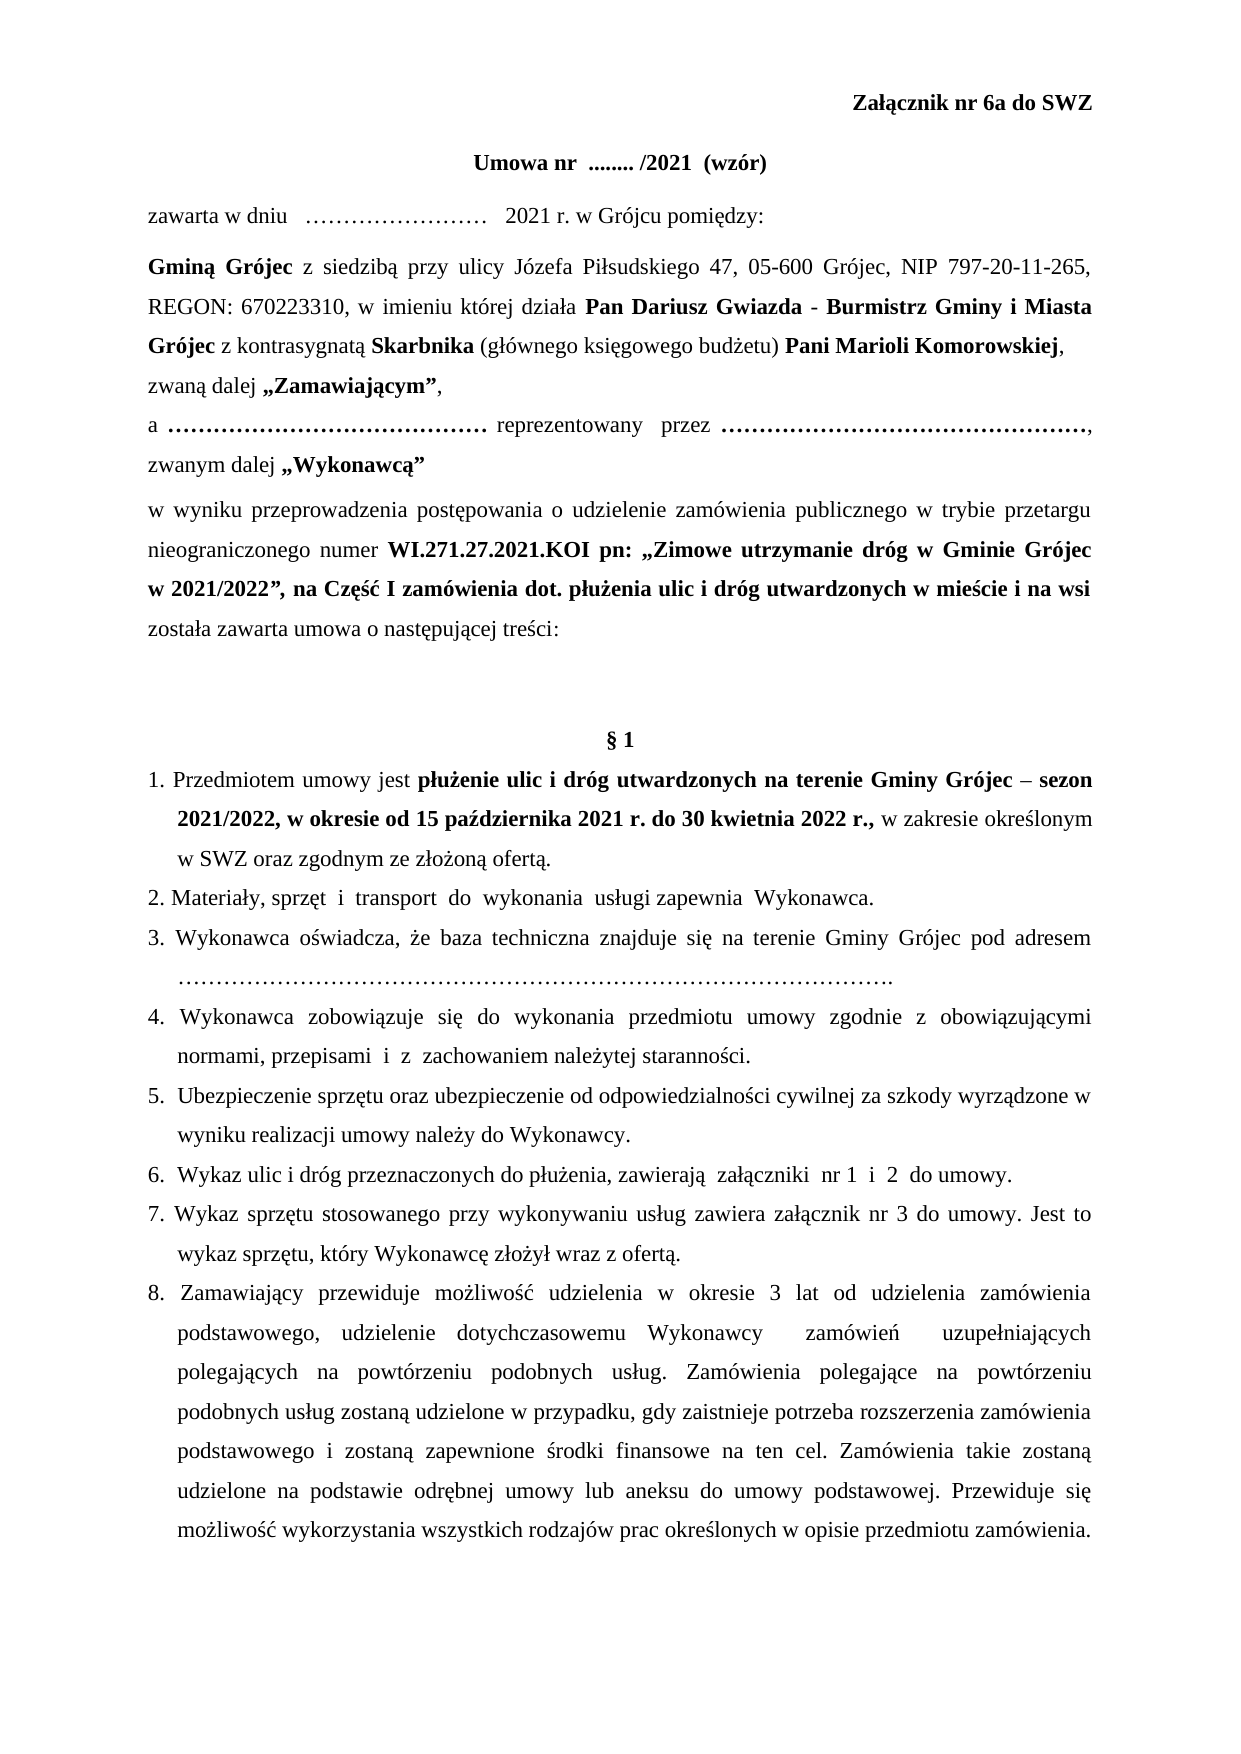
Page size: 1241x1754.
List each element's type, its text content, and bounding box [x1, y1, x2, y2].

text zwaną dalej „Zamawiającym”, [148, 372, 1093, 398]
list Wykonawca zobowiązuje się do wykonania przedmiotu umowy zgodnie z obowiązującymi normami, przepisami i z zachowaniem należytej staranności. [148, 1003, 1093, 1069]
list Wykaz sprzętu stosowanego przy wykonywaniu usług zawiera załącznik nr 3 do umowy. Jest to wykaz sprzętu, który Wykonawcę złożył wraz z ofertą. [148, 1200, 1093, 1266]
text Umowa nr ........ /2021 (wzór) [148, 149, 1093, 176]
list Materiały, sprzęt i transport do wykonania usługi zapewnia Wykonawca. [148, 884, 1093, 911]
list Wykonawca oświadcza, że baza techniczna znajduje się na terenie Gminy Grójec pod adresem …………………………………………………………………………………. [148, 924, 1093, 990]
text a …………………………………… reprezentowany przez …………………………………………, zwanym dalej „Wykonawcą” [148, 411, 1093, 477]
list Ubezpieczenie sprzętu oraz ubezpieczenie od odpowiedzialności cywilnej za szkody wyrządzone w wyniku realizacji umowy należy do Wykonawcy. [148, 1082, 1093, 1148]
text zawarta w dniu …………………… 2021 r. w Grójcu pomiędzy: [148, 202, 1093, 228]
list Wykaz ulic i dróg przeznaczonych do płużenia, zawierają załączniki nr 1 i 2 do umowy. [148, 1161, 1093, 1187]
text Gminą Grójec z siedzibą przy ulicy Józefa Piłsudskiego 47, 05-600 Grójec, NIP 797-20-11-265, REGON: 670223310, w imieniu której działa Pan Dariusz Gwiazda - Burmistrz Gminy i Miasta Grójec z kontrasygnatą Skarbnika (głównego księgowego budżetu) Pani Marioli Komorowskiej, [148, 253, 1093, 359]
text w wyniku przeprowadzenia postępowania o udzielenie zamówienia publicznego w trybie przetargu nieograniczonego numer WI.271.27.2021.KOI pn: „Zimowe utrzymanie dróg w Gminie Grójec w 2021/2022”, na Część I zamówienia dot. płużenia ulic i dróg utwardzonych w mieście i na wsi została zawarta umowa o następującej treści: [148, 497, 1093, 641]
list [148, 1279, 1093, 1542]
list Przedmiotem umowy jest płużenie ulic i dróg utwardzonych na terenie Gminy Grójec – sezon 2021/2022, w okresie od 15 października 2021 r. do 30 kwietnia 2022 r., w zakresie określonym w SWZ oraz zgodnym ze złożoną ofertą. [148, 766, 1093, 871]
text § 1 [148, 727, 1093, 753]
text Załącznik nr 6a do SWZ [148, 89, 1093, 115]
